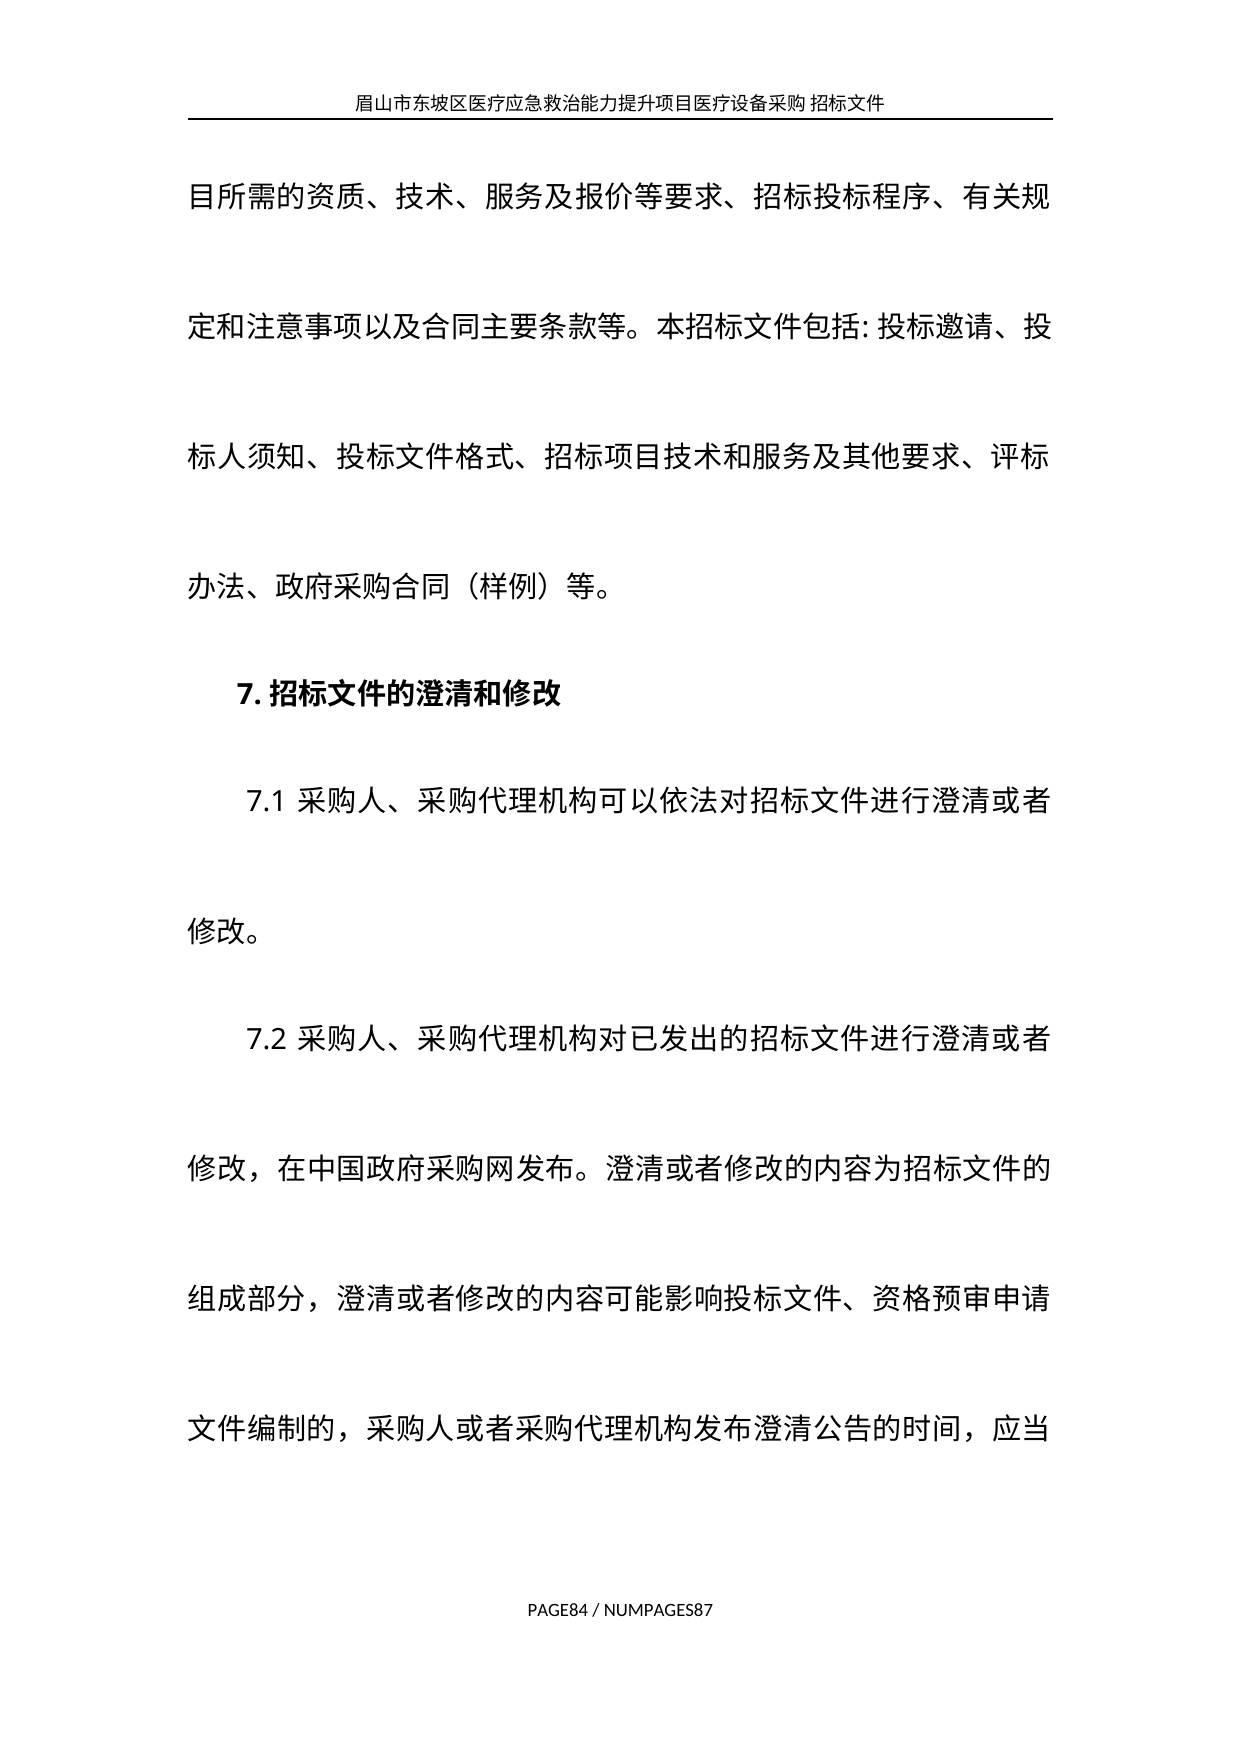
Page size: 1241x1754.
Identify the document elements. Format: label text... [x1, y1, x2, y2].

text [187, 162, 1053, 617]
text 7.1 采购人、采购代理机构可以依法对招标文件进行澄清或者修改。 [187, 767, 1053, 962]
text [187, 1004, 1053, 1459]
text 7. 招标文件的澄清和修改 [237, 659, 1053, 724]
